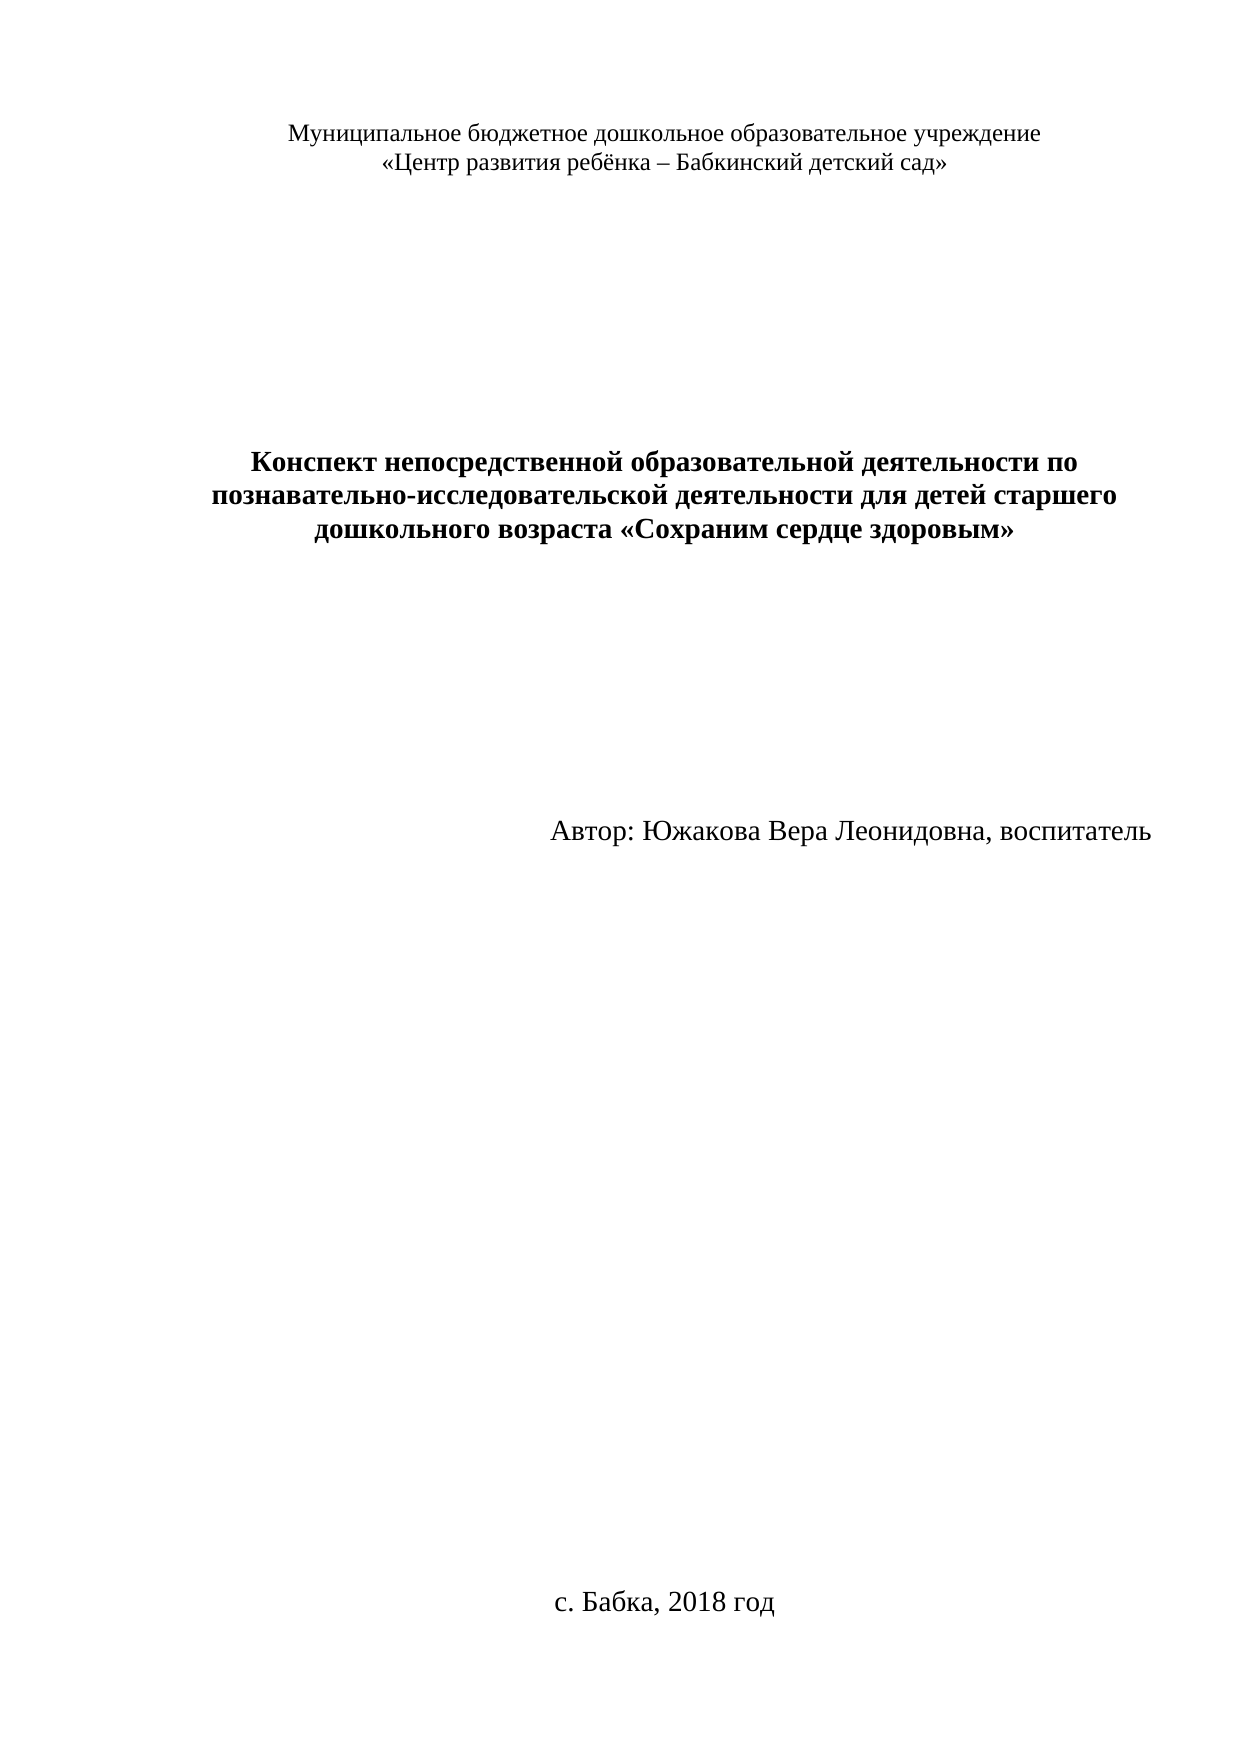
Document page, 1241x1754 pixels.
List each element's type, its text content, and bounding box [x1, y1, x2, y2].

text Автор: Южакова Вера Леонидовна, воспитатель [177, 813, 1152, 846]
text «Центр развития ребёнка – Бабкинский детский сад» [177, 147, 1152, 176]
text Муниципальное бюджетное дошкольное образовательное учреждение [177, 118, 1152, 147]
text Конспект непосредственной образовательной деятельности по познавательно-исследовательской деятельности для детей старшего дошкольного возраста «Сохраним сердце здоровым» [177, 444, 1152, 544]
text с. Бабка, 2018 год [177, 1584, 1152, 1618]
